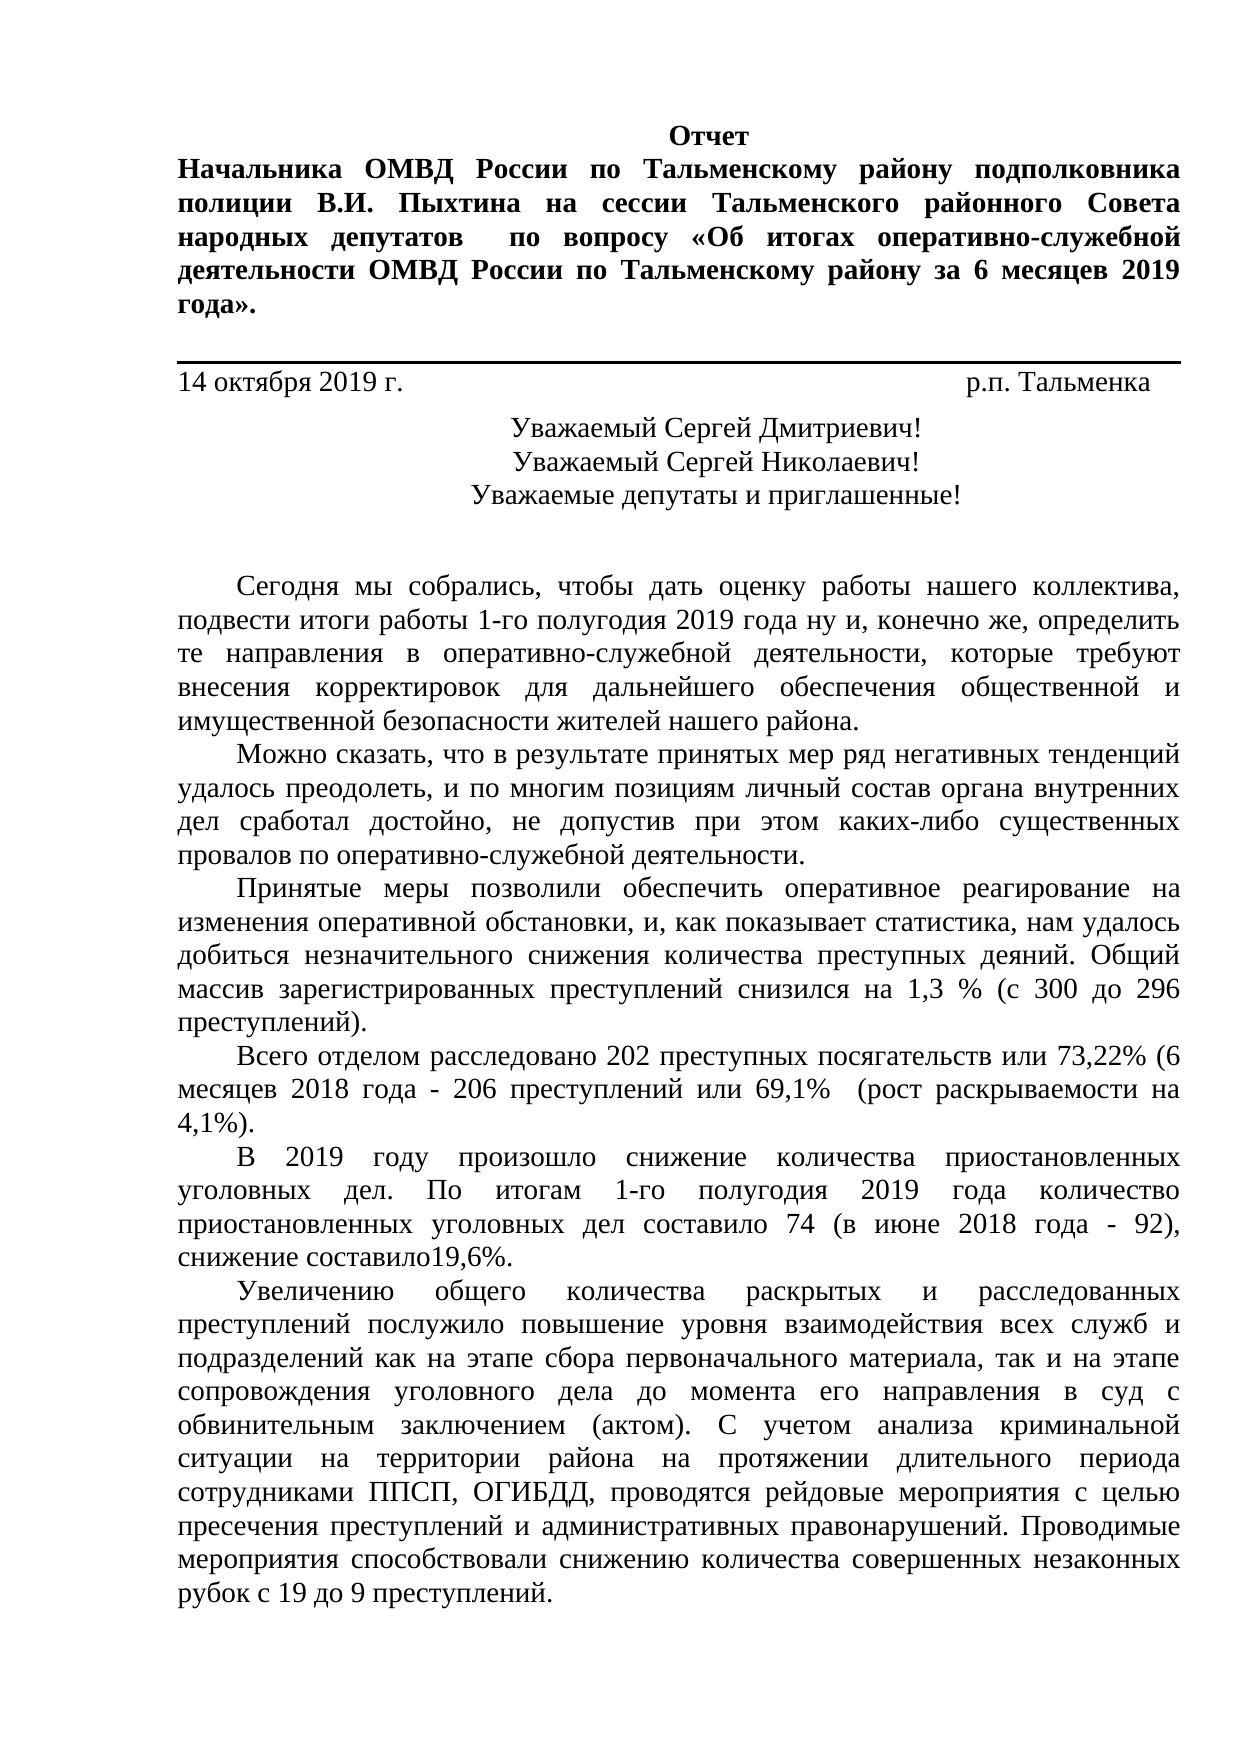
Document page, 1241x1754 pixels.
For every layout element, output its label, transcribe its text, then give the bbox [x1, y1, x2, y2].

text Принятые меры позволили обеспечить оперативное реагирование на изменения оперативной обстановки, и, как показывает статистика, нам удалось добиться незначительного снижения количества преступных деяний. Общий массив зарегистрированных преступлений снизился на 1,3 % (с 300 до 296 преступлений). [177, 870, 1181, 1038]
text Начальника ОМВД России по Тальменскому району подполковника полиции В.И. Пыхтина на сессии Тальменского районного Совета народных депутатов по вопросу «Об итогах оперативно-служебной деятельности ОМВД России по Тальменскому району за 6 месяцев 2019 года». [177, 152, 1181, 361]
text Всего отделом расследовано 202 преступных посягательств или 73,22% (6 месяцев 2018 года - 206 преступлений или 69,1% (рост раскрываемости на 4,1%). [177, 1038, 1181, 1139]
text Отчет [177, 118, 1181, 152]
text Уважаемые депутаты и приглашенные! [177, 477, 1181, 511]
text 14 октября 2019 г. р.п. Тальменка [177, 364, 1181, 398]
text Сегодня мы собрались, чтобы дать оценку работы нашего коллектива, подвести итоги работы 1-го полугодия 2019 года ну и, конечно же, определить те направления в оперативно-служебной деятельности, которые требуют внесения корректировок для дальнейшего обеспечения общественной и имущественной безопасности жителей нашего района. [177, 568, 1181, 736]
text В 2019 году произошло снижение количества приостановленных уголовных дел. По итогам 1-го полугодия 2019 года количество приостановленных уголовных дел составило 74 (в июне 2018 года - 92), снижение составило19,6%. [177, 1139, 1181, 1273]
text Увеличению общего количества раскрытых и расследованных преступлений послужило повышение уровня взаимодействия всех служб и подразделений как на этапе сбора первоначального материала, так и на этапе сопровождения уголовного дела до момента его направления в суд с обвинительным заключением (актом). С учетом анализа криминальной ситуации на территории района на протяжении длительного периода сотрудниками ППСП, ОГИБДД, проводятся рейдовые мероприятия с целью пресечения преступлений и административных правонарушений. Проводимые мероприятия способствовали снижению количества совершенных незаконных рубок с 19 до 9 преступлений. [177, 1273, 1181, 1608]
text Уважаемый Сергей Николаевич! [177, 444, 1181, 477]
text Уважаемый Сергей Дмитриевич! [177, 410, 1181, 444]
text Можно сказать, что в результате принятых мер ряд негативных тенденций удалось преодолеть, и по многим позициям личный состав органа внутренних дел сработал достойно, не допустив при этом каких-либо существенных провалов по оперативно-служебной деятельности. [177, 736, 1181, 870]
